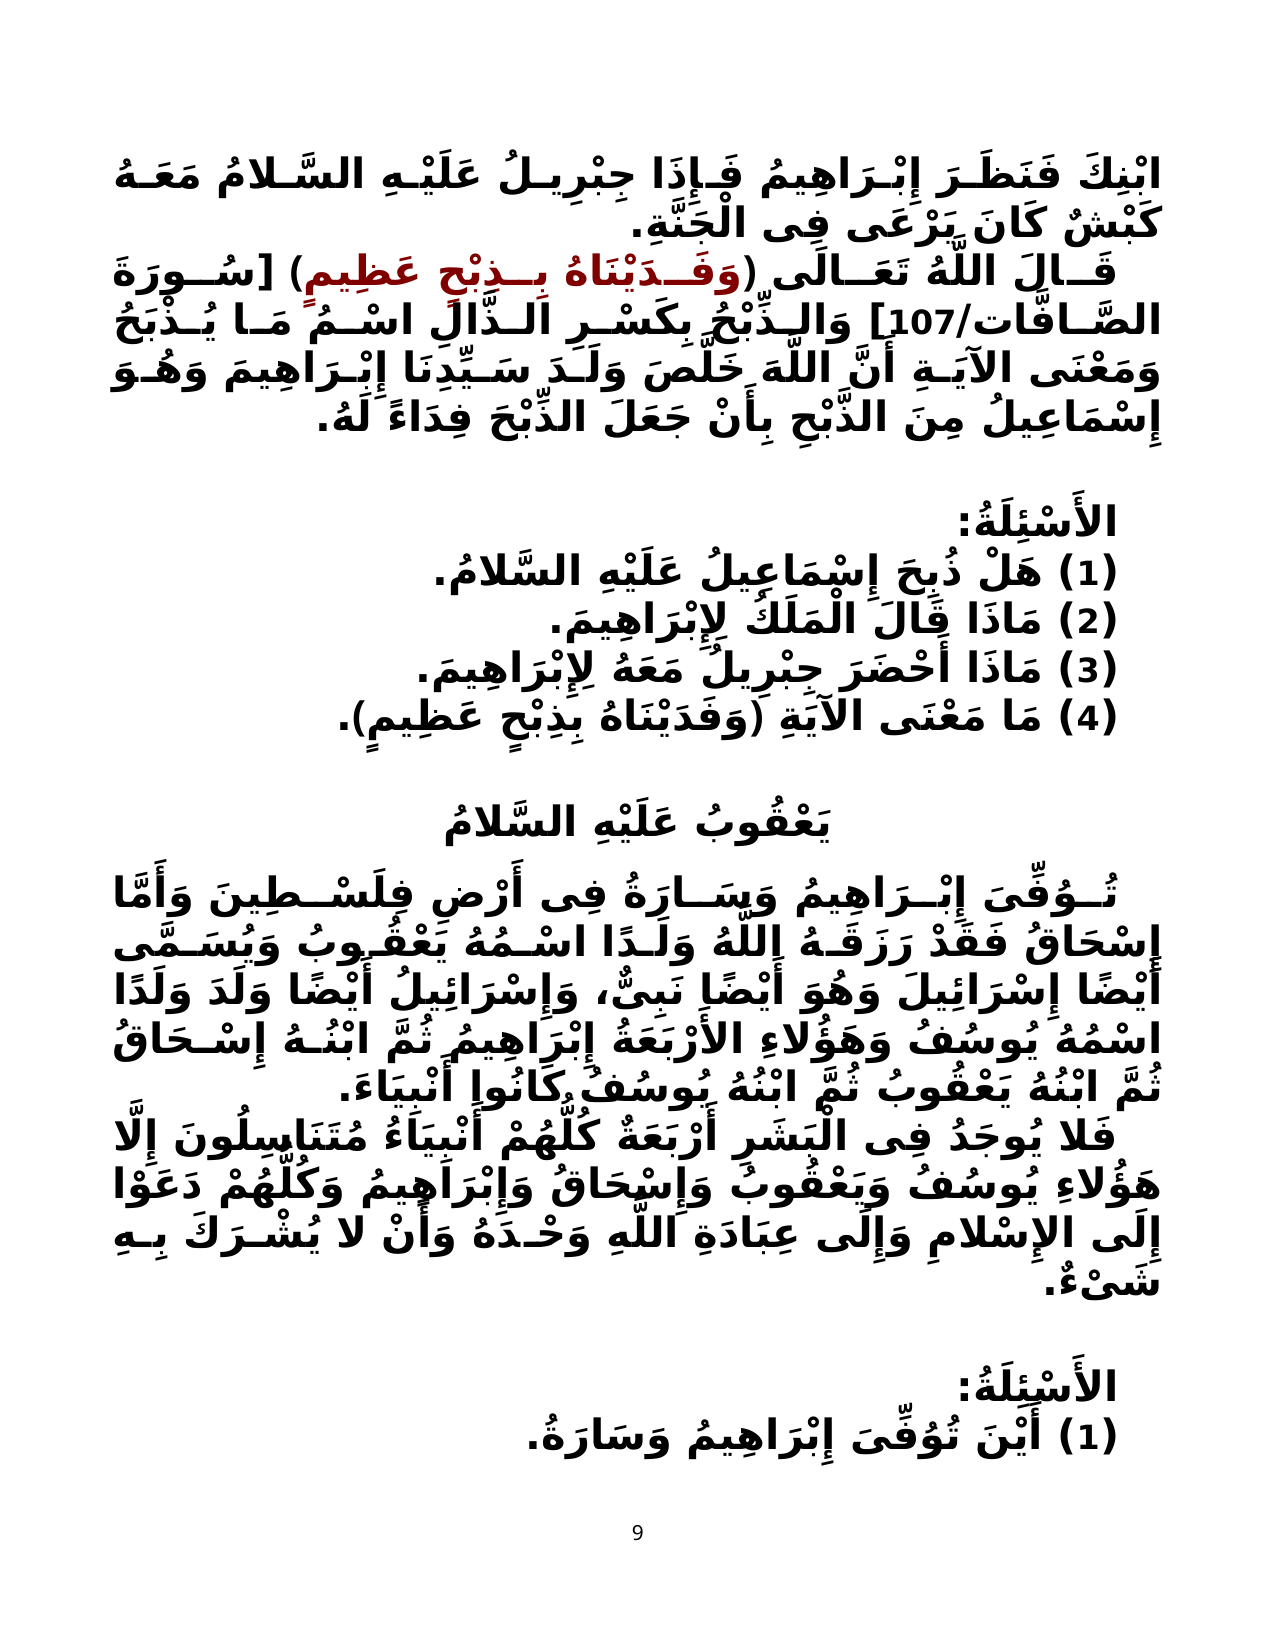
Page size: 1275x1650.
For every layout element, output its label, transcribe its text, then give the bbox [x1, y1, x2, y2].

text الأَسْئِلَةُ: [112, 1362, 1162, 1411]
text (4) مَا مَعْنَى الآيَةِ ﴿وَفَدَيْنَاهُ بِذِبْحٍ عَظِيمٍ﴾. [112, 692, 1162, 741]
text الأَسْئِلَةُ: [112, 498, 1162, 547]
text (3) مَاذَا أَحْضَرَ جِبْرِيلُ مَعَهُ لِإِبْرَاهِيمَ. [112, 644, 1162, 692]
text قَالَ اللَّهُ تَعَالَى ﴿وَفَدَيْنَاهُ بِذِبْحٍ عَظِيمٍ﴾ [سُورَةَ الصَّافَّات/107] وَالذِّبْحُ بِكَسْرِ الذَّالِ اسْمُ مَا يُذْبَحُ وَمَعْنَى الآيَةِ أَنَّ اللَّهَ خَلَّصَ وَلَدَ سَيِّدِنَا إِبْرَاهِيمَ وَهُوَ إِسْمَاعِيلُ مِنَ الذَّبْحِ بِأَنْ جَعَلَ الذِّبْحَ فِدَاءً لَهُ. [112, 247, 1162, 441]
text (1) أَيْنَ تُوُفِّىَ إِبْرَاهِيمُ وَسَارَةُ. [112, 1411, 1162, 1459]
text (1) هَلْ ذُبِحَ إِسْمَاعِيلُ عَلَيْهِ السَّلامُ. [112, 547, 1162, 595]
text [112, 150, 1162, 247]
text تُوُفِّىَ إِبْرَاهِيمُ وَسَارَةُ فِى أَرْضِ فِلَسْطِينَ وَأَمَّا إِسْحَاقُ فَقَدْ رَزَقَهُ اللَّهُ وَلَدًا اسْمُهُ يَعْقُوبُ وَيُسَمَّى أَيْضًا إِسْرَائِيلَ وَهُوَ أَيْضًا نَبِىٌّ، وَإِسْرَائِيلُ أَيْضًا وَلَدَ وَلَدًا اسْمُهُ يُوسُفُ وَهَؤُلاءِ الأَرْبَعَةُ إِبْرَاهِيمُ ثُمَّ ابْنُهُ إِسْحَاقُ ثُمَّ ابْنُهُ يَعْقُوبُ ثُمَّ ابْنُهُ يُوسُفُ كَانُوا أَنْبِيَاءَ. [112, 869, 1162, 1111]
text فَلا يُوجَدُ فِى الْبَشَرِ أَرْبَعَةٌ كُلُّهُمْ أَنْبِيَاءُ مُتَنَاسِلُونَ إِلَّا هَؤُلاءِ يُوسُفُ وَيَعْقُوبُ وَإِسْحَاقُ وَإِبْرَاهِيمُ وَكُلُّهُمْ دَعَوْا إِلَى الإِسْلامِ وَإِلَى عِبَادَةِ اللَّهِ وَحْدَهُ وَأَنْ لا يُشْرَكَ بِهِ شَىْءٌ. [112, 1111, 1162, 1306]
text يَعْقُوبُ عَلَيْهِ السَّلامُ [112, 797, 1162, 846]
text (2) مَاذَا قَالَ الْمَلَكُ لِإِبْرَاهِيمَ. [112, 595, 1162, 644]
